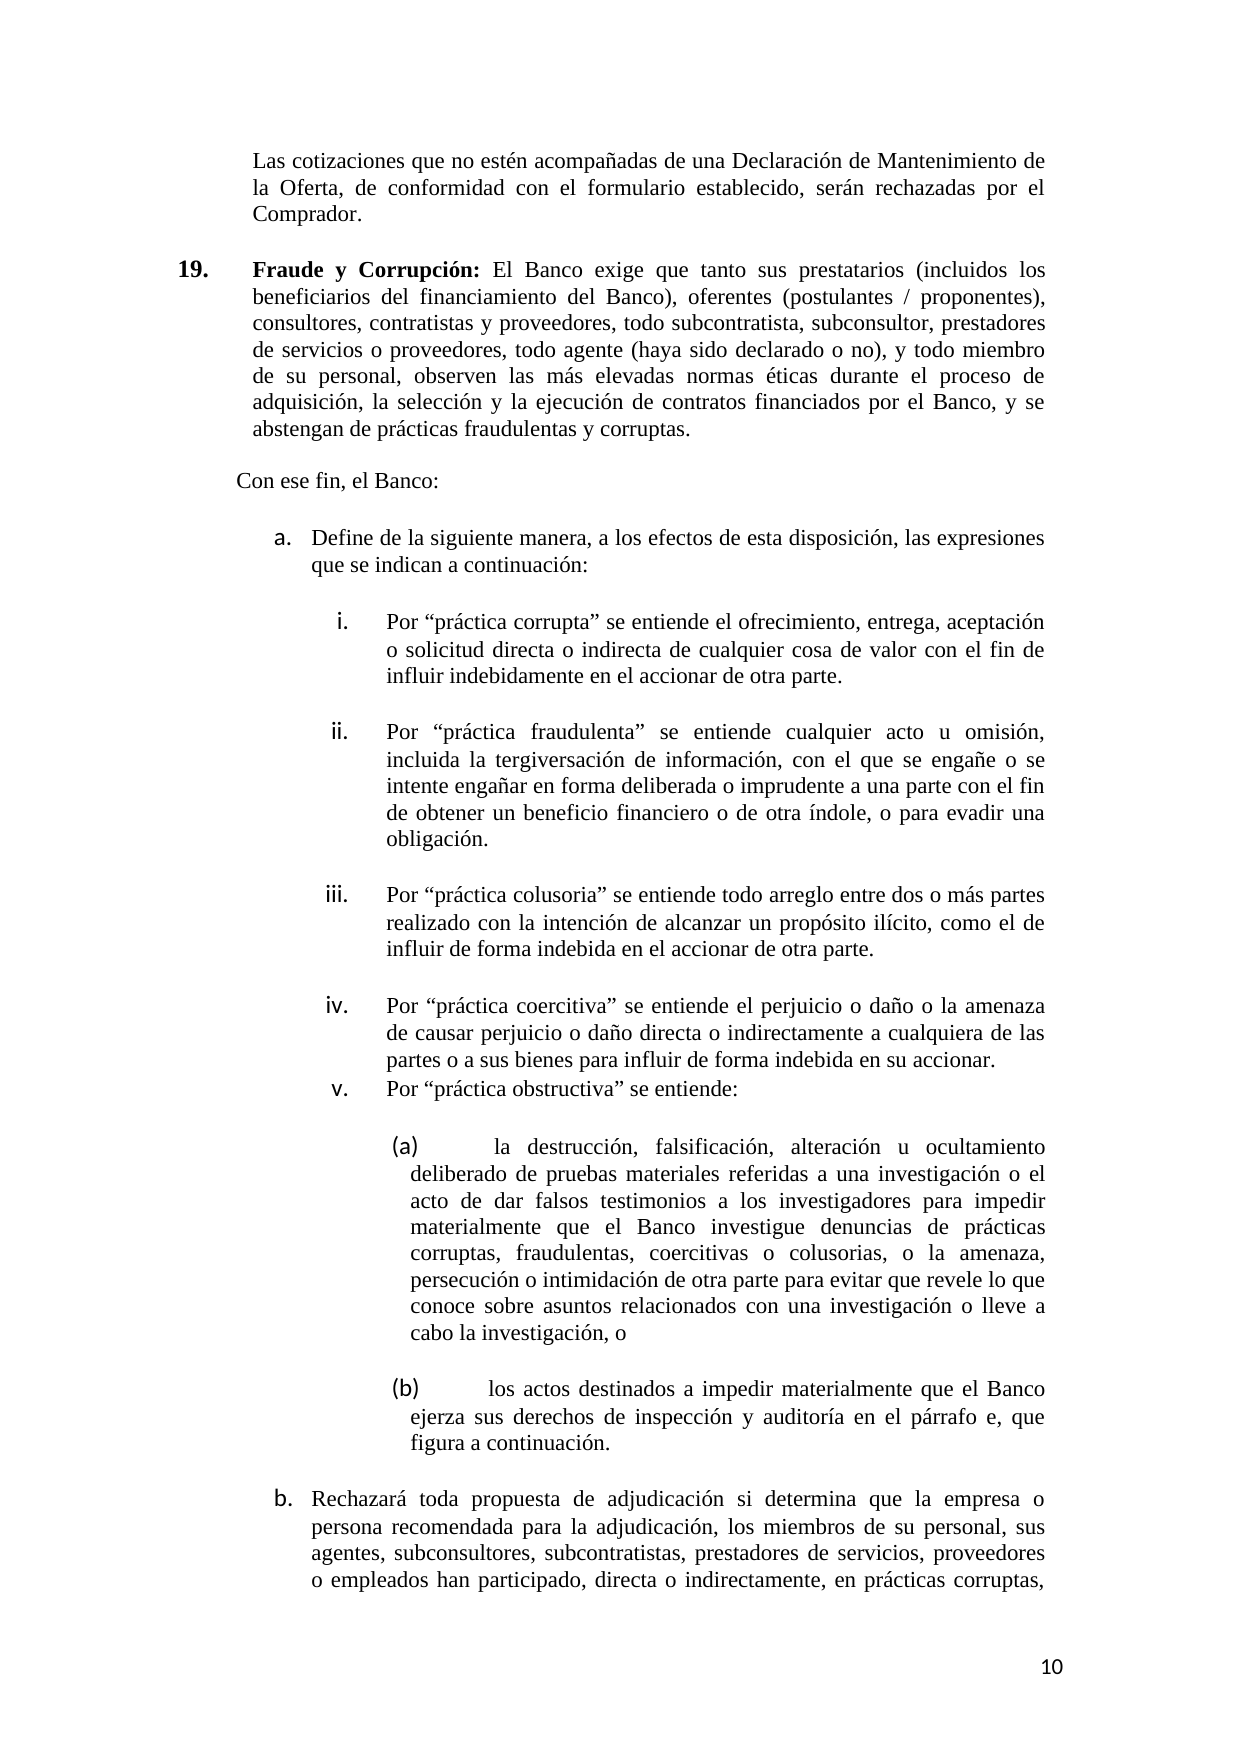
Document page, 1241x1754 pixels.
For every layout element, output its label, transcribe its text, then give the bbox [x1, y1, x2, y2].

list Por “práctica fraudulenta” se entiende cualquier acto u omisión, incluida la tergiversación de información, con el que se engañe o se intente engañar en forma deliberada o imprudente a una parte con el fin de obtener un beneficio financiero o de otra índole, o para evadir una obligación. [331, 716, 1046, 851]
list Por “práctica coercitiva” se entiende el perjuicio o daño o la amenaza de causar perjuicio o daño directa o indirectamente a cualquiera de las partes o a sus bienes para influir de forma indebida en su accionar. [325, 989, 1046, 1072]
list Por “práctica corrupta” se entiende el ofrecimiento, entrega, aceptación o solicitud directa o indirecta de cualquier cosa de valor con el fin de influir indebidamente en el accionar de otra parte. [337, 605, 1046, 688]
list Por “práctica obstructiva” se entiende: [331, 1072, 1063, 1103]
text Con ese fin, el Banco: [236, 467, 1063, 494]
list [274, 1483, 1046, 1592]
list Fraude y Corrupción: El Banco exige que tanto sus prestatarios (incluidos los beneficiarios del financiamiento del Banco), oferentes (postulantes / proponentes), consultores, contratistas y proveedores, todo subcontratista, subconsultor, prestadores de servicios o proveedores, todo agente (haya sido declarado o no), y todo miembro de su personal, observen las más elevadas normas éticas durante el proceso de adquisición, la selección y la ejecución de contratos financiados por el Banco, y se abstengan de prácticas fraudulentas y corruptas. [177, 254, 1047, 441]
list Define de la siguiente manera, a los efectos de esta disposición, las expresiones que se indican a continuación: [274, 521, 1046, 578]
list Por “práctica colusoria” se entiende todo arreglo entre dos o más partes realizado con la intención de alcanzar un propósito ilícito, como el de influir de forma indebida en el accionar de otra parte. [325, 879, 1046, 962]
list la destrucción, falsificación, alteración u ocultamiento deliberado de pruebas materiales referidas a una investigación o el acto de dar falsos testimonios a los investigadores para impedir materialmente que el Banco investigue denuncias de prácticas corruptas, fraudulentas, coercitivas o colusorias, o la amenaza, persecución o intimidación de otra parte para evitar que revele lo que conoce sobre asuntos relacionados con una investigación o lleve a cabo la investigación, o [391, 1130, 1046, 1345]
list los actos destinados a impedir materialmente que el Banco ejerza sus derechos de inspección y auditoría en el párrafo e, que figura a continuación. [391, 1372, 1046, 1456]
text Las cotizaciones que no estén acompañadas de una Declaración de Mantenimiento de la Oferta, de conformidad con el formulario establecido, serán rechazadas por el Comprador. [252, 148, 1046, 227]
